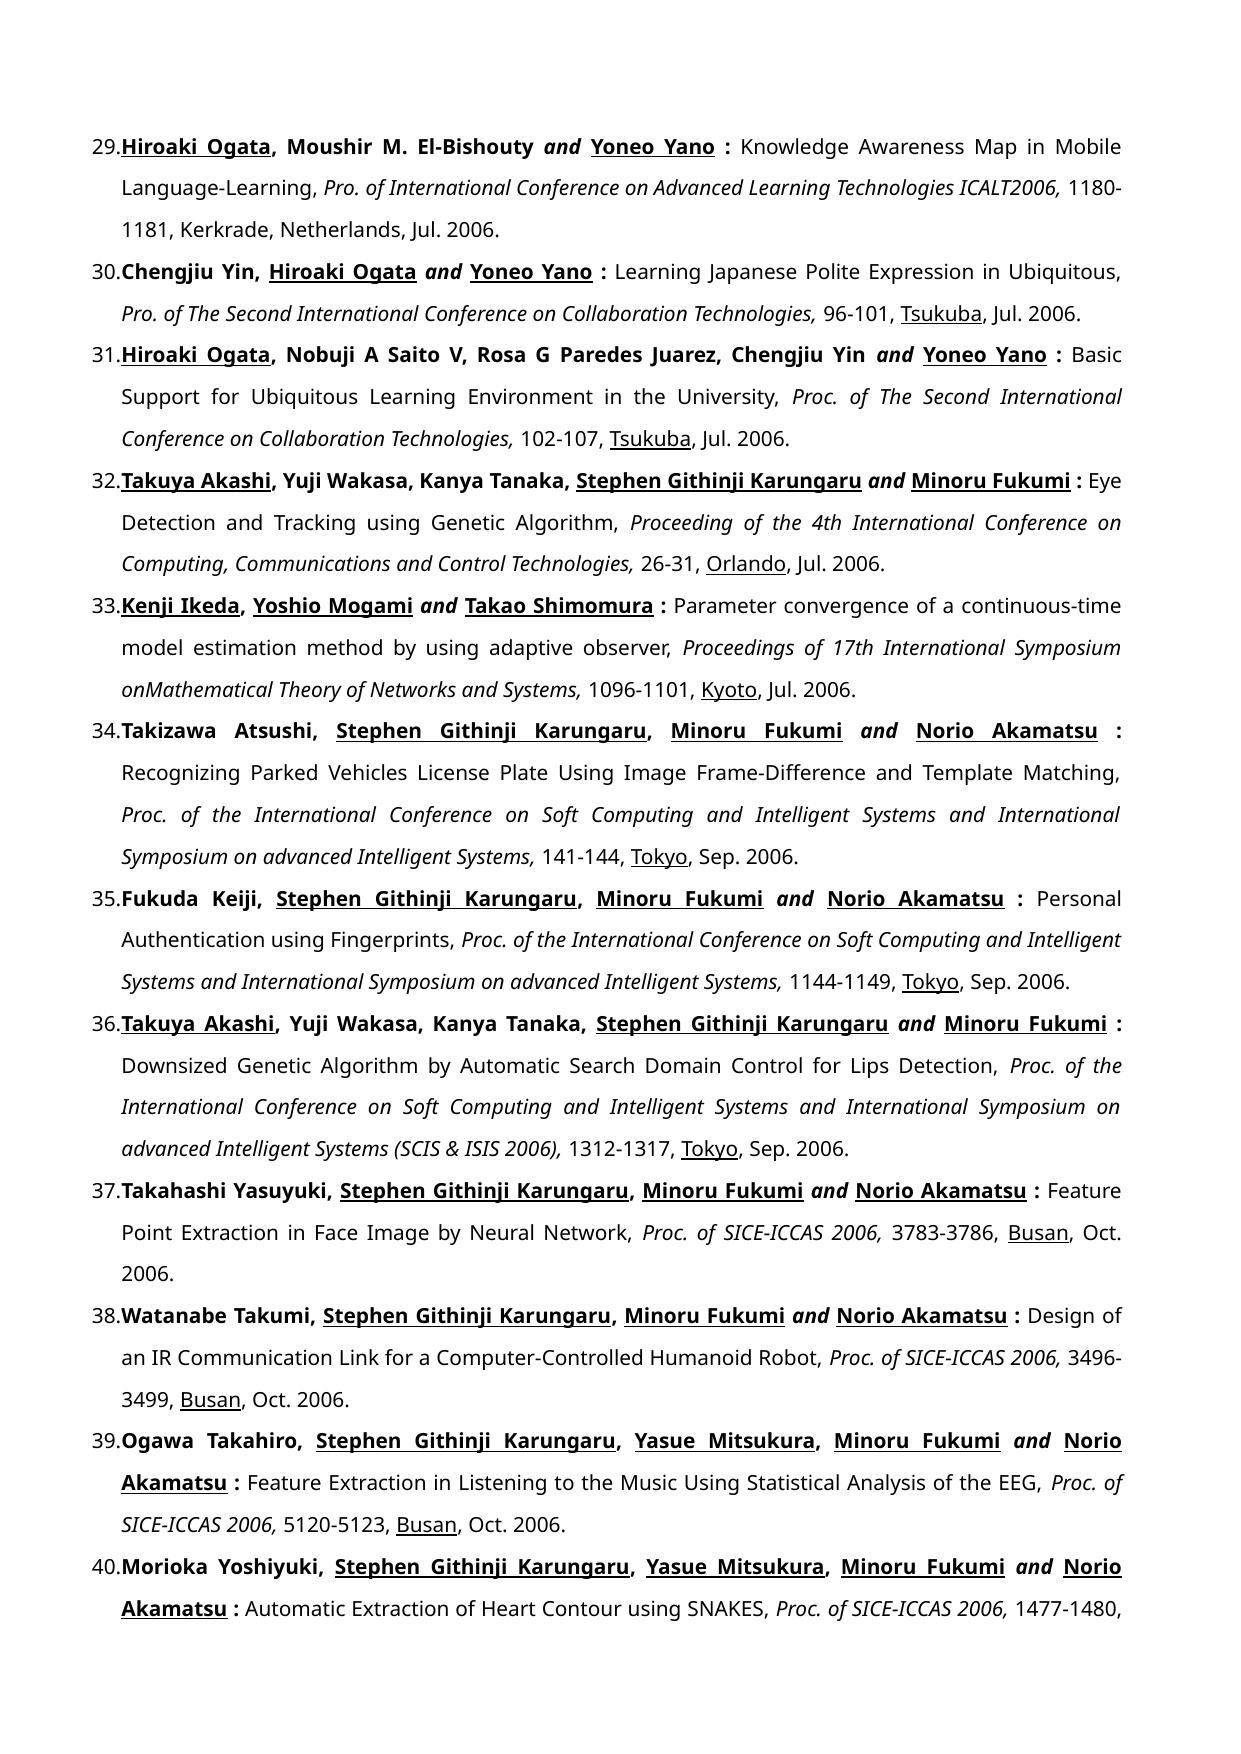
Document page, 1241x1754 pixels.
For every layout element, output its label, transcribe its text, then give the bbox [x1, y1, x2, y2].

list Chengjiu Yin, Hiroaki Ogata and Yoneo Yano : Learning Japanese Polite Expression in Ubiquitous, Pro. of The Second International Conference on Collaboration Technologies, 96-101, Tsukuba, Jul. 2006. [92, 250, 1122, 334]
list Takizawa Atsushi, Stephen Githinji Karungaru, Minoru Fukumi and Norio Akamatsu : Recognizing Parked Vehicles License Plate Using Image Frame-Difference and Template Matching, Proc. of the International Conference on Soft Computing and Intelligent Systems and International Symposium on advanced Intelligent Systems, 141-144, Tokyo, Sep. 2006. [92, 710, 1122, 877]
list Hiroaki Ogata, Moushir M. El-Bishouty and Yoneo Yano : Knowledge Awareness Map in Mobile Language-Learning, Pro. of International Conference on Advanced Learning Technologies ICALT2006, 1180-1181, Kerkrade, Netherlands, Jul. 2006. [92, 125, 1122, 250]
list Fukuda Keiji, Stephen Githinji Karungaru, Minoru Fukumi and Norio Akamatsu : Personal Authentication using Fingerprints, Proc. of the International Conference on Soft Computing and Intelligent Systems and International Symposium on advanced Intelligent Systems, 1144-1149, Tokyo, Sep. 2006. [92, 877, 1122, 1002]
list Takuya Akashi, Yuji Wakasa, Kanya Tanaka, Stephen Githinji Karungaru and Minoru Fukumi : Downsized Genetic Algorithm by Automatic Search Domain Control for Lips Detection, Proc. of the International Conference on Soft Computing and Intelligent Systems and International Symposium on advanced Intelligent Systems (SCIS & ISIS 2006), 1312-1317, Tokyo, Sep. 2006. [92, 1002, 1122, 1169]
list Takuya Akashi, Yuji Wakasa, Kanya Tanaka, Stephen Githinji Karungaru and Minoru Fukumi : Eye Detection and Tracking using Genetic Algorithm, Proceeding of the 4th International Conference on Computing, Communications and Control Technologies, 26-31, Orlando, Jul. 2006. [92, 459, 1122, 584]
list Takahashi Yasuyuki, Stephen Githinji Karungaru, Minoru Fukumi and Norio Akamatsu : Feature Point Extraction in Face Image by Neural Network, Proc. of SICE-ICCAS 2006, 3783-3786, Busan, Oct. 2006. [92, 1169, 1122, 1295]
list Ogawa Takahiro, Stephen Githinji Karungaru, Yasue Mitsukura, Minoru Fukumi and Norio Akamatsu : Feature Extraction in Listening to the Music Using Statistical Analysis of the EEG, Proc. of SICE-ICCAS 2006, 5120-5123, Busan, Oct. 2006. [92, 1420, 1122, 1545]
list Hiroaki Ogata, Nobuji A Saito V, Rosa G Paredes Juarez, Chengjiu Yin and Yoneo Yano : Basic Support for Ubiquitous Learning Environment in the University, Proc. of The Second International Conference on Collaboration Technologies, 102-107, Tsukuba, Jul. 2006. [92, 334, 1122, 459]
list Watanabe Takumi, Stephen Githinji Karungaru, Minoru Fukumi and Norio Akamatsu : Design of an IR Communication Link for a Computer-Controlled Humanoid Robot, Proc. of SICE-ICCAS 2006, 3496-3499, Busan, Oct. 2006. [92, 1295, 1122, 1420]
list Kenji Ikeda, Yoshio Mogami and Takao Shimomura : Parameter convergence of a continuous-time model estimation method by using adaptive observer, Proceedings of 17th International Symposium onMathematical Theory of Networks and Systems, 1096-1101, Kyoto, Jul. 2006. [92, 584, 1122, 710]
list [92, 1545, 1122, 1629]
